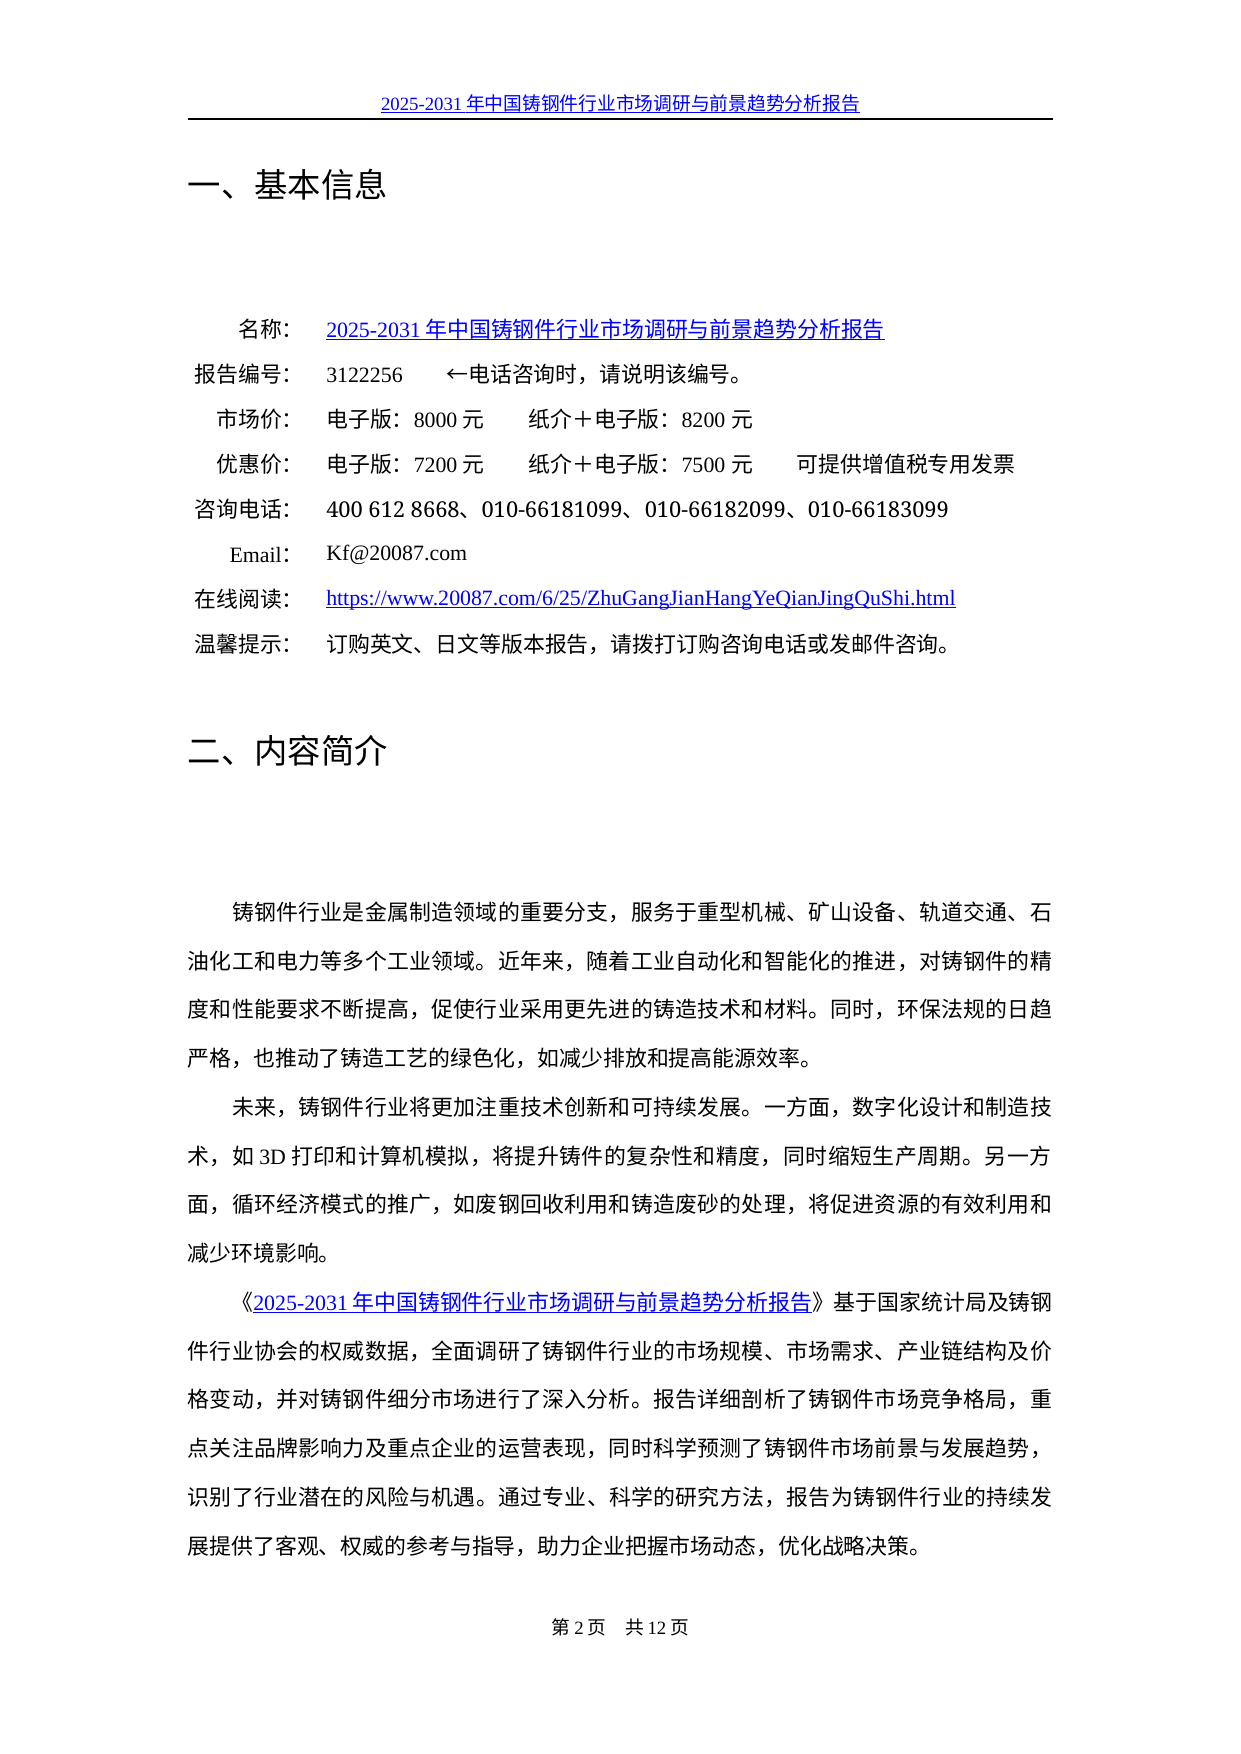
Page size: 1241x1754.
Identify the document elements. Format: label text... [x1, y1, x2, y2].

table_cell Kf@20087.com [315, 537, 1073, 582]
title 一、基本信息 [187, 150, 1053, 215]
table_cell 温馨提示： [167, 627, 315, 672]
table_cell 电子版：8000 元 纸介＋电子版：8200 元 [315, 402, 1073, 447]
table_cell 咨询电话： [167, 492, 315, 537]
table_cell 优惠价： [167, 447, 315, 492]
table_cell 电子版：7200 元 纸介＋电子版：7500 元 可提供增值税专用发票 [315, 447, 1073, 492]
table_cell Email： [167, 537, 315, 582]
table_header 2025-2031年中国铸钢件行业市场调研与前景趋势分析报告 [315, 312, 1073, 357]
table_cell 在线阅读： [167, 582, 315, 627]
table_cell [315, 582, 1073, 627]
table_cell 3122256 ←电话咨询时，请说明该编号。 [315, 357, 1073, 402]
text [187, 894, 1053, 1561]
table_cell 市场价： [167, 402, 315, 447]
table_header 名称： [167, 312, 315, 357]
table_cell 报告编号： [167, 357, 315, 402]
table_cell 订购英文、日文等版本报告，请拨打订购咨询电话或发邮件咨询。 [315, 627, 1073, 672]
title 二、内容简介 [187, 717, 1053, 782]
table_cell 400 612 8668、010-66181099、010-66182099、010-66183099 [315, 492, 1073, 537]
